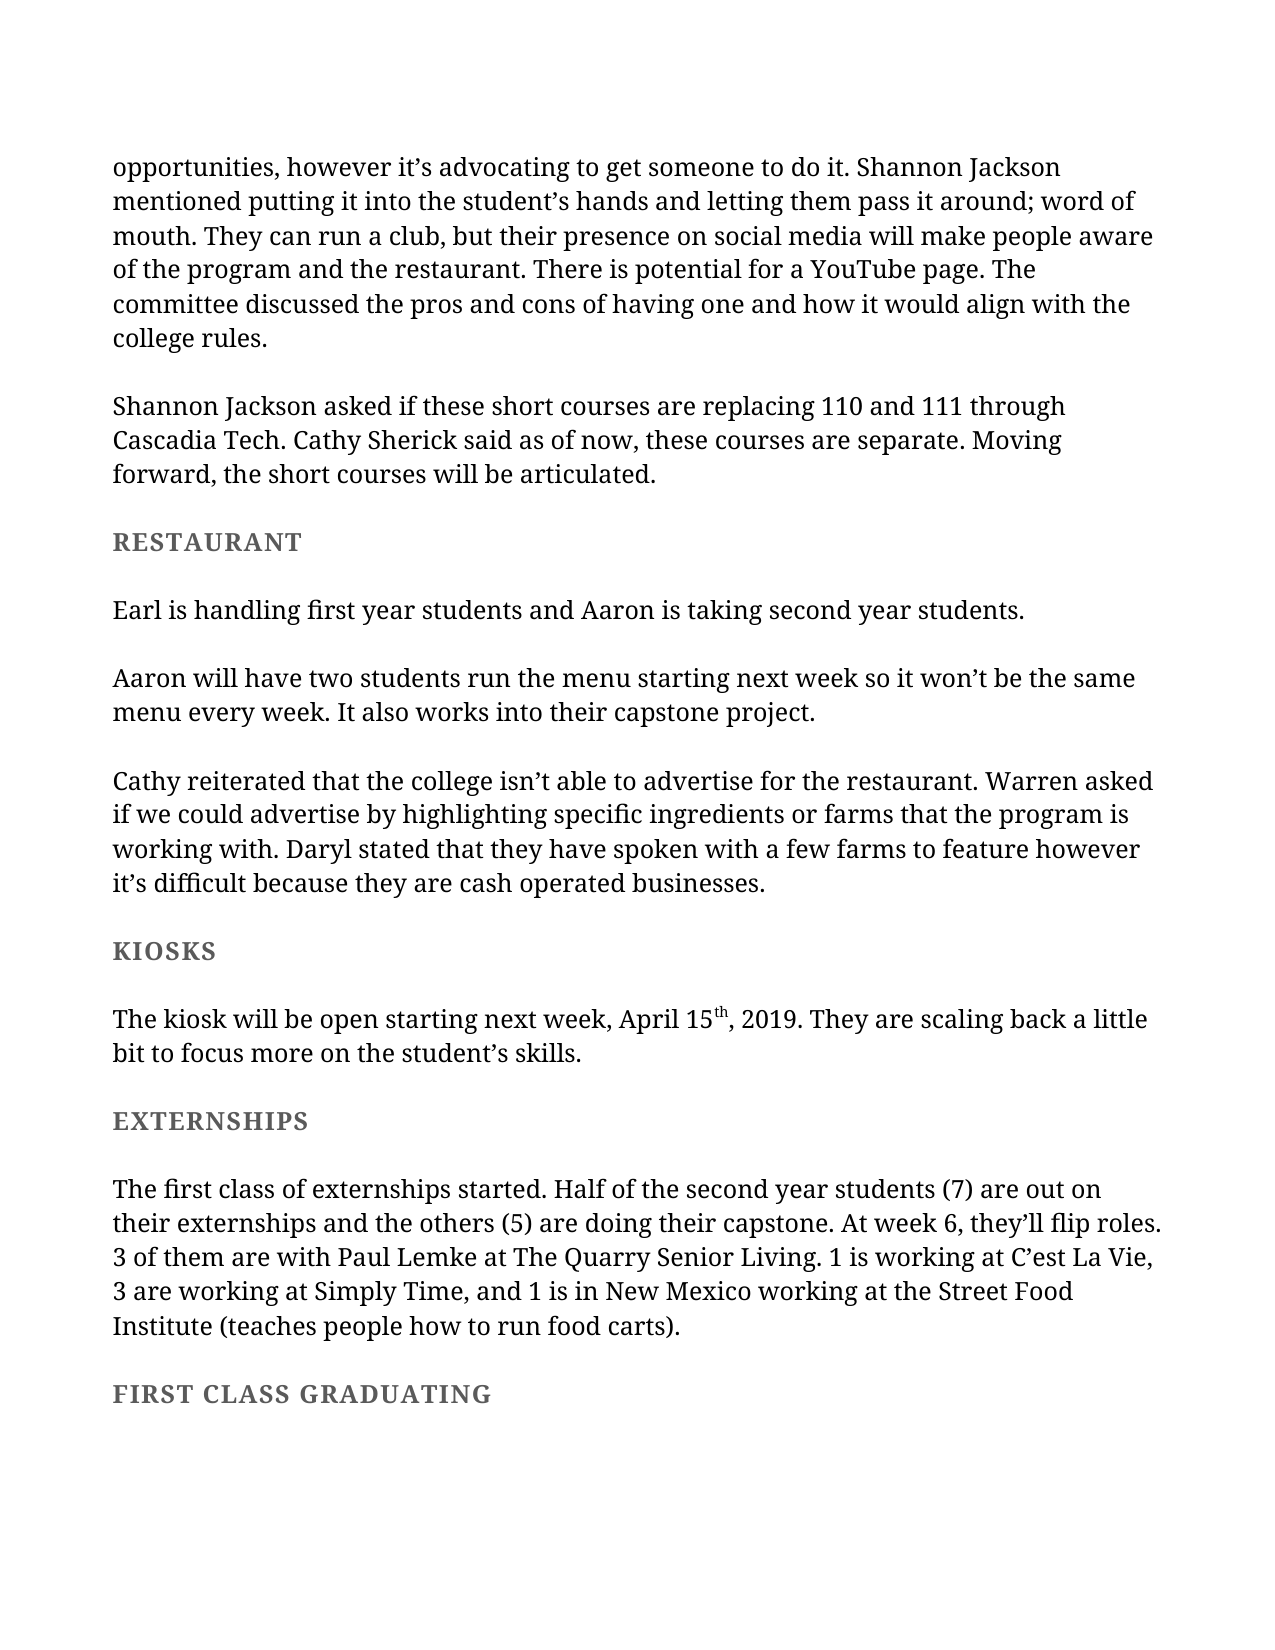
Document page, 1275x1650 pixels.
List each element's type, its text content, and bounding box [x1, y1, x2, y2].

subtitle KIOSKS [112, 933, 1162, 967]
subtitle EXTERNSHIPS [112, 1104, 1162, 1138]
subtitle RESTAURANT [112, 525, 1162, 559]
text The kiosk will be open starting next week, April 15th, 2019. They are scaling back a little bit to focus more on the student’s skills. [112, 1002, 1162, 1070]
text The first class of externships started. Half of the second year students (7) are out on their externships and the others (5) are doing their capstone. At week 6, they’ll flip roles. 3 of them are with Paul Lemke at The Quarry Senior Living. 1 is working at C’est La Vie, 3 are working at Simply Time, and 1 is in New Mexico working at the Street Food Institute (teaches people how to run food carts). [112, 1172, 1162, 1342]
text Aaron will have two students run the menu starting next week so it won’t be the same menu every week. It also works into their capstone project. [112, 661, 1162, 729]
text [112, 150, 1162, 354]
text Earl is handling first year students and Aaron is taking second year students. [112, 593, 1162, 627]
subtitle FIRST CLASS GRADUATING [112, 1376, 1162, 1410]
text Shannon Jackson asked if these short courses are replacing 110 and 111 through Cascadia Tech. Cathy Sherick said as of now, these courses are separate. Moving forward, the short courses will be articulated. [112, 388, 1162, 491]
text Cathy reiterated that the college isn’t able to advertise for the restaurant. Warren asked if we could advertise by highlighting specific ingredients or farms that the program is working with. Daryl stated that they have spoken with a few farms to feature however it’s difficult because they are cash operated businesses. [112, 763, 1162, 899]
